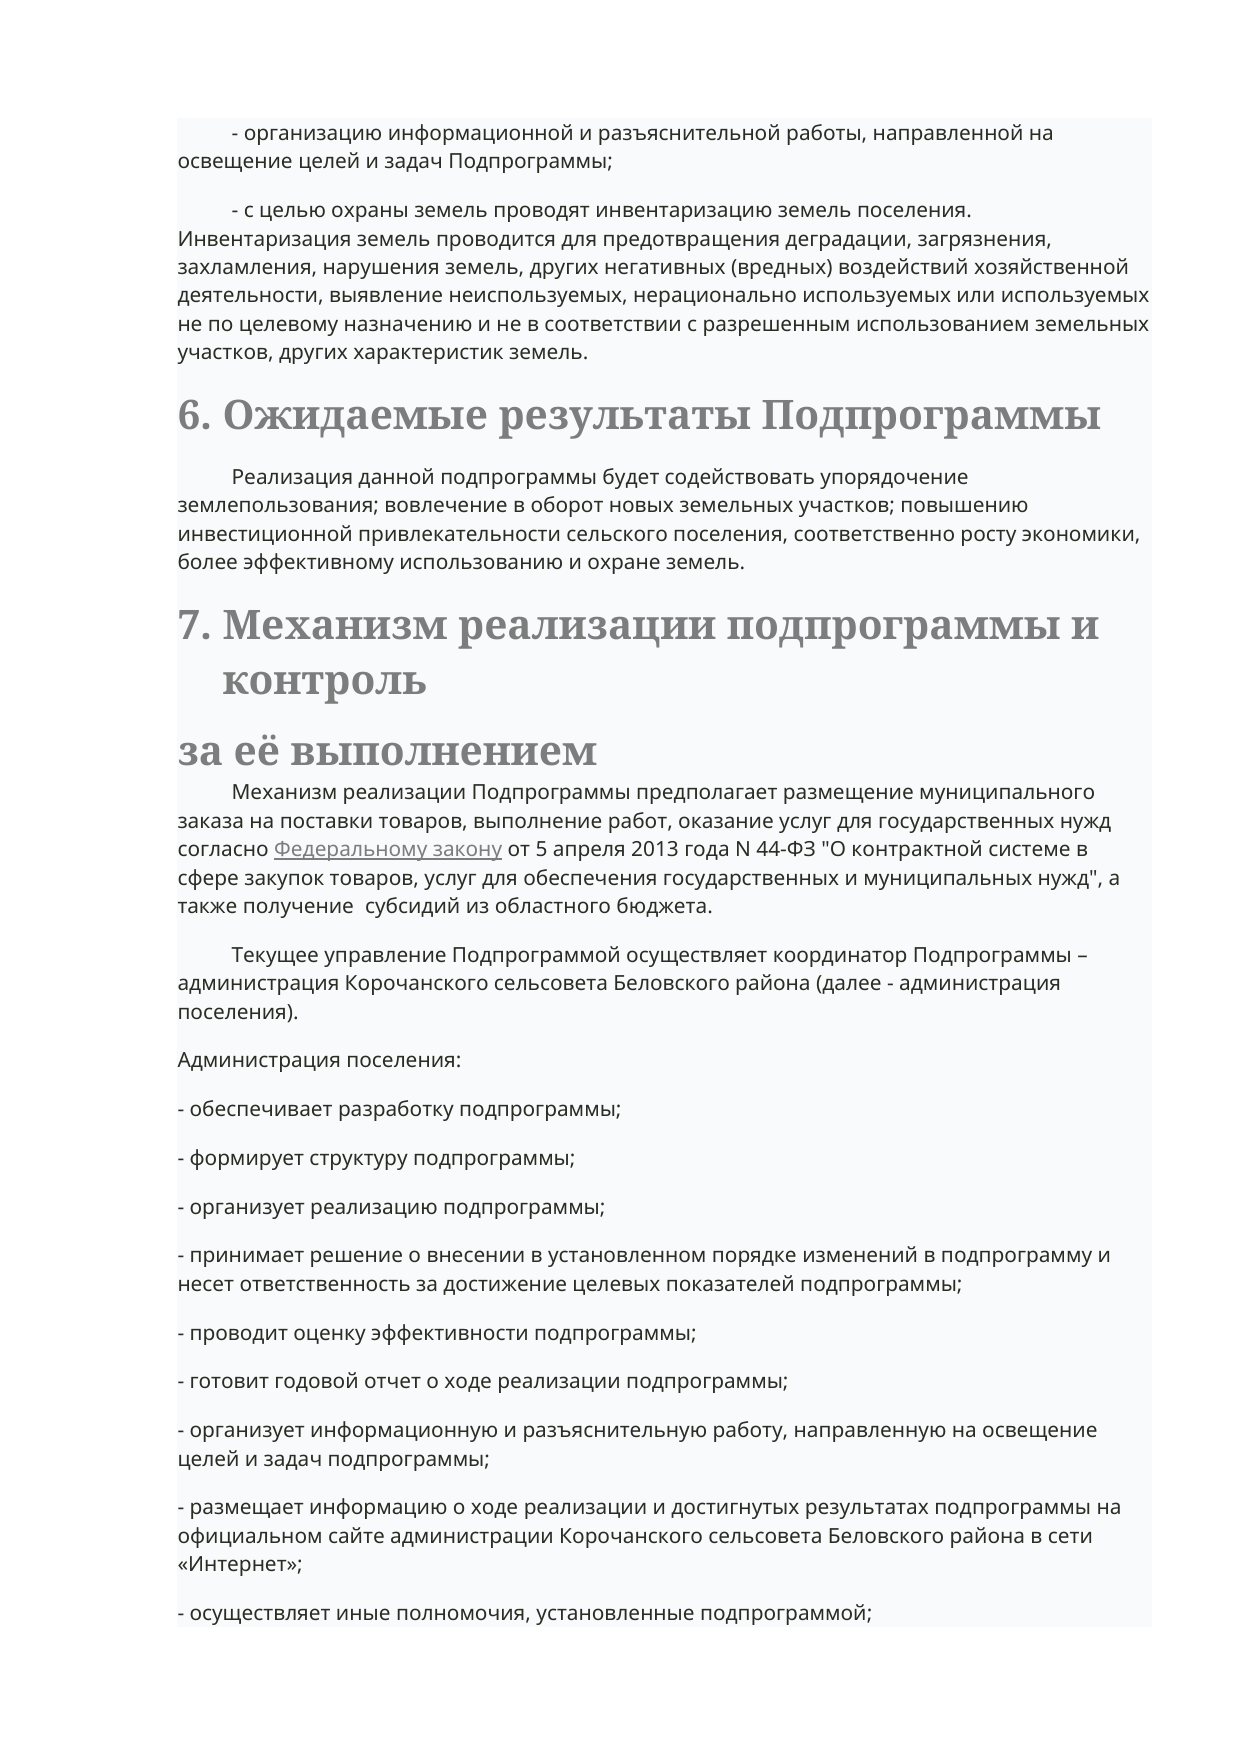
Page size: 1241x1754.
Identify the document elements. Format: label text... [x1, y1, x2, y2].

text - организует реализацию подпрограммы; [177, 1192, 1152, 1220]
subtitle 6. Ожидаемые результаты Подпрограммы [177, 386, 1152, 442]
text - обеспечивает разработку подпрограммы; [177, 1094, 1152, 1123]
text - проводит оценку эффективности подпрограммы; [177, 1318, 1152, 1346]
text - размещает информацию о ходе реализации и достигнутых результатах подпрограммы на официальном сайте администрации Корочанского сельсовета Беловского района в сети «Интернет»; [177, 1492, 1152, 1578]
text - организацию информационной и разъяснительной работы, направленной на освещение целей и задач Подпрограммы; [177, 118, 1152, 175]
subtitle за её выполнением [177, 722, 1152, 777]
text Текущее управление Подпрограммой осуществляет координатор Подпрограммы – администрация Корочанского сельсовета Беловского района (далее - администрация поселения). [177, 940, 1152, 1025]
text - принимает решение о внесении в установленном порядке изменений в подпрограмму и несет ответственность за достижение целевых показателей подпрограммы; [177, 1241, 1152, 1297]
text - организует информационную и разъяснительную работу, направленную на освещение целей и задач подпрограммы; [177, 1415, 1152, 1472]
text - готовит годовой отчет о ходе реализации подпрограммы; [177, 1367, 1152, 1395]
text - осуществляет иные полномочия, установленные подпрограммой; [177, 1598, 1152, 1627]
text - формирует структуру подпрограммы; [177, 1143, 1152, 1172]
text Реализация данной подпрограммы будет содействовать упорядочение землепользования; вовлечение в оборот новых земельных участков; повышению инвестиционной привлекательности сельского поселения, соответственно росту экономики, более эффективному использованию и охране земель. [177, 462, 1152, 576]
subtitle 7. Механизм реализации подпрограммы и контроль [177, 596, 1152, 707]
text - с целью охраны земель проводят инвентаризацию земель поселения. Инвентаризация земель проводится для предотвращения деградации, загрязнения, захламления, нарушения земель, других негативных (вредных) воздействий хозяйственной деятельности, выявление неиспользуемых, нерационально используемых или используемых не по целевому назначению и не в соответствии с разрешенным использованием земельных участков, других характеристик земель. [177, 195, 1152, 366]
text Администрация поселения: [177, 1046, 1152, 1074]
text Механизм реализации Подпрограммы предполагает размещение муниципального заказа на поставки товаров, выполнение работ, оказание услуг для государственных нужд согласно Федеральному закону от 5 апреля 2013 года N 44-ФЗ "О контрактной системе в сфере закупок товаров, услуг для обеспечения государственных и муниципальных нужд", а также получение субсидий из областного бюджета. [177, 777, 1152, 920]
